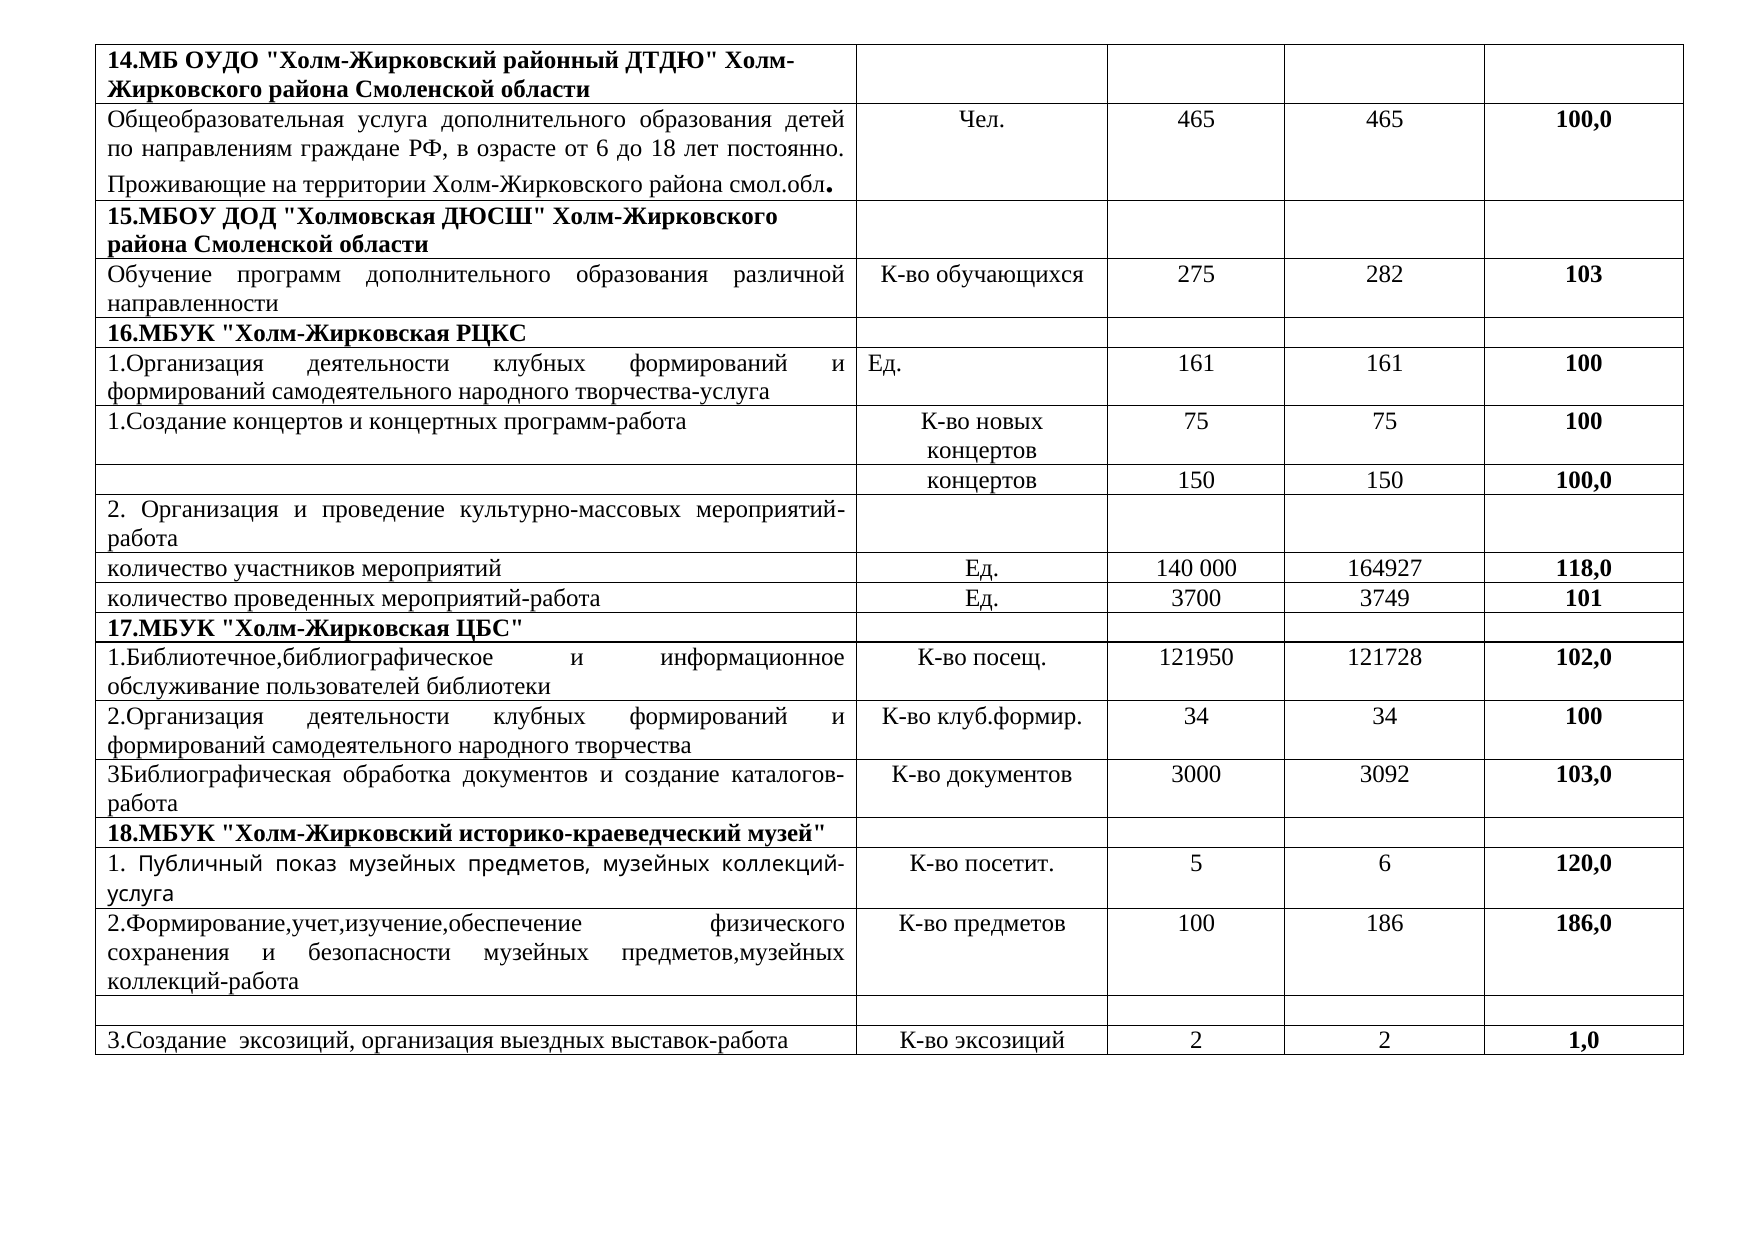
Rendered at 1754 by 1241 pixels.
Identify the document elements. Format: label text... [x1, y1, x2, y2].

table_cell 100 [1108, 909, 1284, 995]
table_cell 150 [1108, 465, 1284, 493]
table_cell 2 [1285, 1026, 1484, 1054]
table_cell 282 [1285, 259, 1484, 317]
table_cell [1108, 45, 1284, 103]
table_cell Ед. [857, 348, 1107, 405]
table_cell [857, 495, 1107, 552]
table_cell К-во документов [857, 760, 1107, 817]
table_cell 118,0 [1485, 553, 1683, 582]
table_cell [1485, 318, 1683, 347]
table_cell 100,0 [1485, 104, 1683, 200]
table_cell 1.Организация деятельности клубных формирований и формирований самодеятельного народного творчества-услуга [96, 348, 856, 405]
table_cell 6 [1285, 848, 1484, 907]
table_cell 2. Организация и проведение культурно-массовых мероприятий-работа [96, 495, 856, 552]
table_cell [1485, 201, 1683, 258]
table_cell [1285, 818, 1484, 847]
table_cell [1108, 818, 1284, 847]
table_cell 150 [1285, 465, 1484, 493]
table_cell К-во предметов [857, 909, 1107, 995]
table_cell [1108, 996, 1284, 1024]
table_cell 465 [1285, 104, 1484, 200]
table_cell Чел. [857, 104, 1107, 200]
table_cell 161 [1285, 348, 1484, 405]
table_cell 5 [1108, 848, 1284, 907]
table_cell К-во посещ. [857, 643, 1107, 700]
table_cell 100,0 [1485, 465, 1683, 493]
table_cell 3Библиографическая обработка документов и создание каталогов-работа [96, 760, 856, 817]
table_cell 75 [1285, 406, 1484, 464]
table_cell 101 [1485, 583, 1683, 612]
table_cell [1108, 613, 1284, 641]
table_cell [1485, 996, 1683, 1024]
table_cell 465 [1108, 104, 1284, 200]
table_cell 3000 [1108, 760, 1284, 817]
table_cell 186,0 [1485, 909, 1683, 995]
table_cell количество проведенных мероприятий-работа [96, 583, 856, 612]
table_cell 140 000 [1108, 553, 1284, 582]
table_cell 121950 [1108, 643, 1284, 700]
table_cell 120,0 [1485, 848, 1683, 907]
table_cell 103,0 [1485, 760, 1683, 817]
table_cell [1485, 495, 1683, 552]
table_cell Ед. [857, 583, 1107, 612]
table_cell концертов [857, 465, 1107, 493]
table_cell 100 [1485, 701, 1683, 758]
table_cell [857, 818, 1107, 847]
table_cell 2.Организация деятельности клубных формирований и формирований самодеятельного народного творчества [96, 701, 856, 758]
table_cell [1485, 613, 1683, 641]
table_cell 17.МБУК "Холм-Жирковская ЦБС" [96, 613, 856, 641]
table_cell К-во посетит. [857, 848, 1107, 907]
table_cell [857, 201, 1107, 258]
table_cell 75 [1108, 406, 1284, 464]
table_cell Обучение программ дополнительного образования различной направленности [96, 259, 856, 317]
table_cell [96, 465, 856, 493]
table_cell [857, 613, 1107, 641]
table_cell [857, 45, 1107, 103]
table_cell 3.Создание эксозиций, организация выездных выставок-работа [96, 1026, 856, 1054]
table_cell [857, 318, 1107, 347]
table_cell К-во новых концертов [857, 406, 1107, 464]
table_cell Ед. [857, 553, 1107, 582]
table_cell [1285, 201, 1484, 258]
table_cell 102,0 [1485, 643, 1683, 700]
table_cell 1,0 [1485, 1026, 1683, 1054]
table_cell [1108, 495, 1284, 552]
table_cell [1108, 318, 1284, 347]
table_cell [1285, 996, 1484, 1024]
table_cell [1285, 495, 1484, 552]
table_cell К-во эксозиций [857, 1026, 1107, 1054]
table_cell 275 [1108, 259, 1284, 317]
table_cell 186 [1285, 909, 1484, 995]
table_cell [1108, 201, 1284, 258]
table_cell К-во клуб.формир. [857, 701, 1107, 758]
table_cell 1.Создание концертов и концертных программ-работа [96, 406, 856, 464]
table_cell 16.МБУК "Холм-Жирковская РЦКС [96, 318, 856, 347]
table_cell [1285, 45, 1484, 103]
table_cell [96, 996, 856, 1024]
table_cell [1485, 818, 1683, 847]
table_cell [1485, 45, 1683, 103]
table_cell 103 [1485, 259, 1683, 317]
table_cell 18.МБУК "Холм-Жирковский историко-краеведческий музей" [96, 818, 856, 847]
table_cell 161 [1108, 348, 1284, 405]
table_cell количество участников мероприятий [96, 553, 856, 582]
table_cell 14.МБ ОУДО "Холм-Жирковский районный ДТДЮ" Холм-Жирковского района Смоленской области [96, 45, 856, 103]
table_cell [1285, 613, 1484, 641]
table_cell 3700 [1108, 583, 1284, 612]
table_cell 2 [1108, 1026, 1284, 1054]
table_cell 34 [1285, 701, 1484, 758]
table_cell 34 [1108, 701, 1284, 758]
table_cell 3092 [1285, 760, 1484, 817]
table_cell 2.Формирование,учет,изучение,обеспечение физического сохранения и безопасности музейных предметов,музейных коллекций-работа [96, 909, 856, 995]
table_cell К-во обучающихся [857, 259, 1107, 317]
table_cell 121728 [1285, 643, 1484, 700]
table_cell 3749 [1285, 583, 1484, 612]
table_cell Общеобразовательная услуга дополнительного образования детей по направлениям граждане РФ, в озрасте от 6 до 18 лет постоянно. Проживающие на территории Холм-Жирковского района смол.обл. [96, 104, 856, 200]
table_cell 1. Публичный показ музейных предметов, музейных коллекций-услуга [96, 848, 856, 907]
table_cell 15.МБОУ ДОД "Холмовская ДЮСШ" Холм-Жирковского района Смоленской области [96, 201, 856, 258]
table_cell [1285, 318, 1484, 347]
table_cell 164927 [1285, 553, 1484, 582]
table_cell [857, 996, 1107, 1024]
table_cell 1.Библиотечное,библиографическое и информационное обслуживание пользователей библиотеки [96, 643, 856, 700]
table_cell 100 [1485, 348, 1683, 405]
table_cell 100 [1485, 406, 1683, 464]
